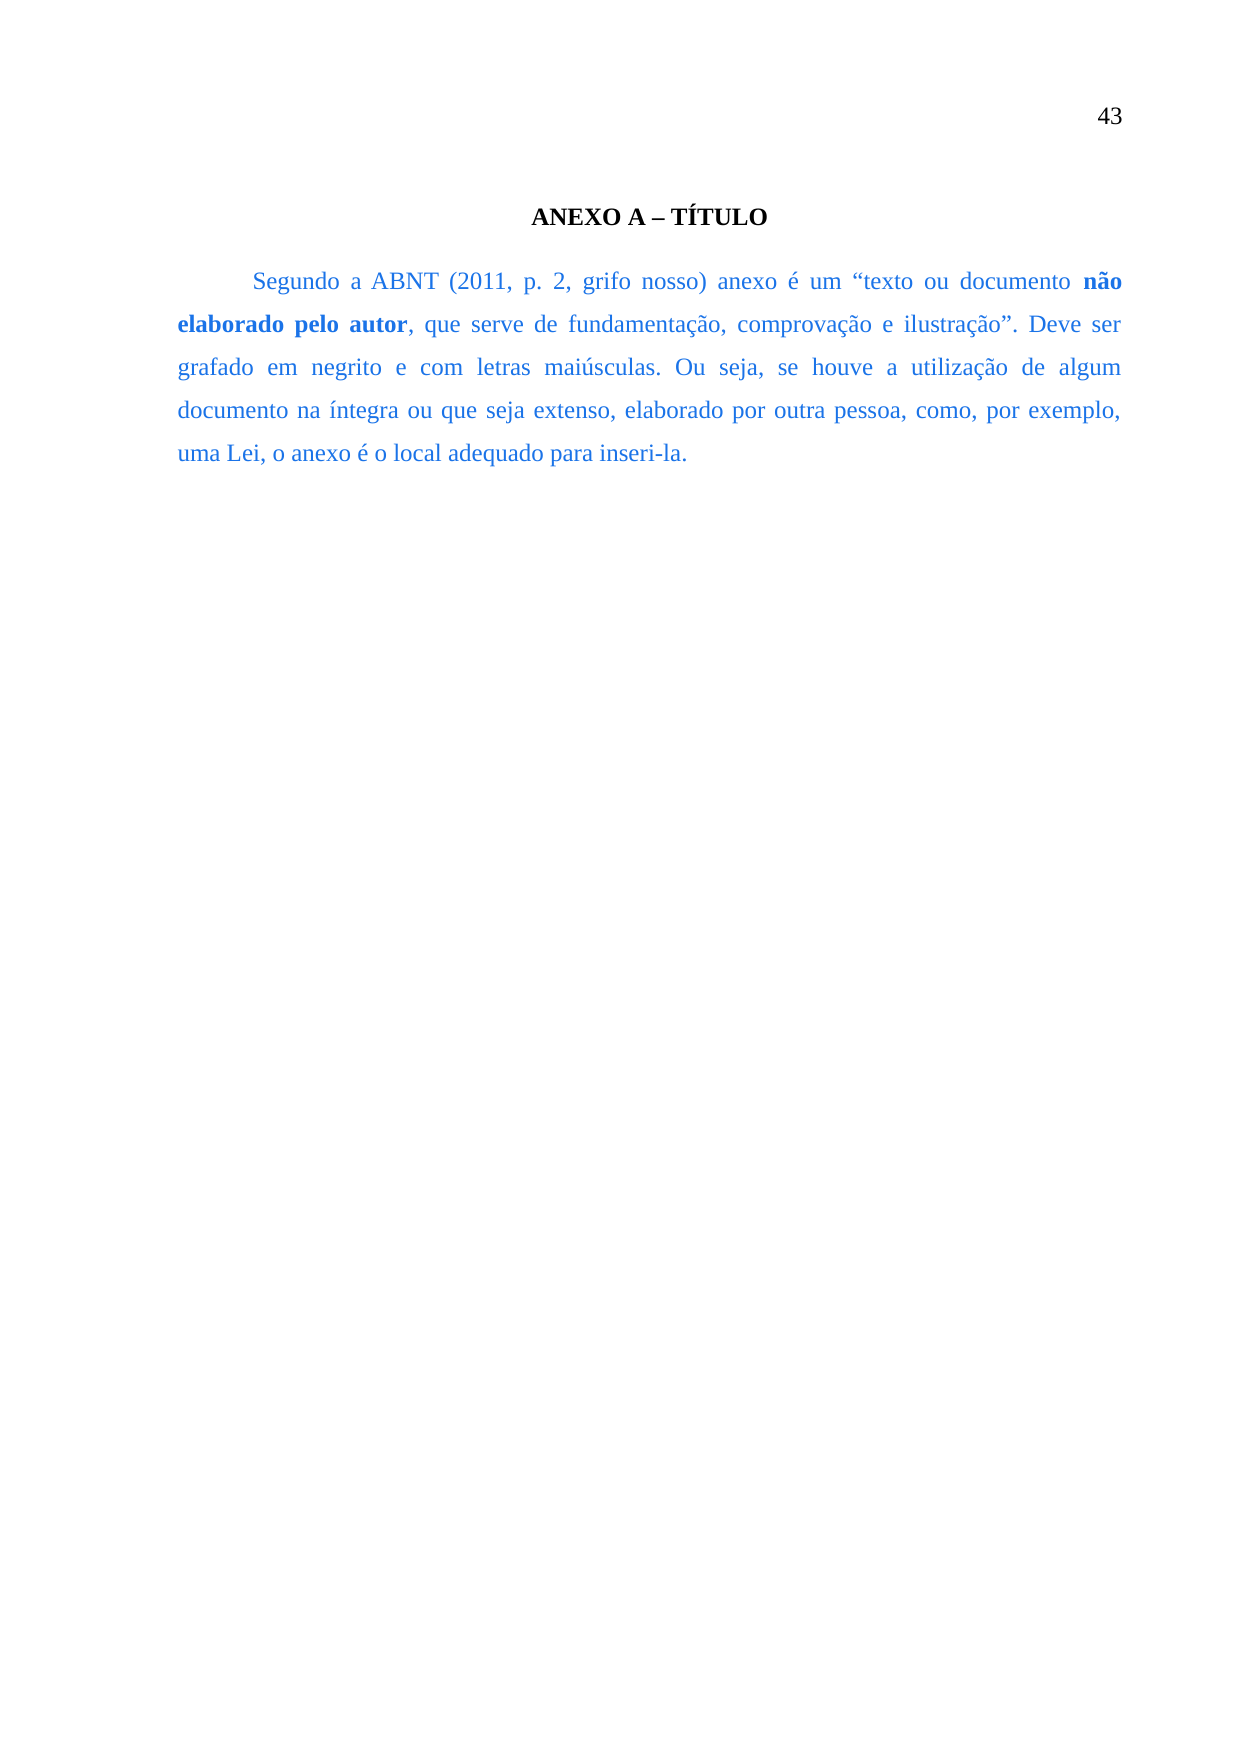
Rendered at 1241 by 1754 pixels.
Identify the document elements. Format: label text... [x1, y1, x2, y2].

text Segundo a ABNT (2011, p. 2, grifo nosso) anexo é um “texto ou documento não elaborado pelo autor, que serve de fundamentação, comprovação e ilustração”. Deve ser grafado em negrito e com letras maiúsculas. Ou seja, se houve a utilização de algum documento na íntegra ou que seja extenso, elaborado por outra pessoa, como, por exemplo, uma Lei, o anexo é o local adequado para inseri-la. [177, 266, 1122, 467]
subtitle ANEXO A – TÍTULO [177, 202, 1122, 231]
